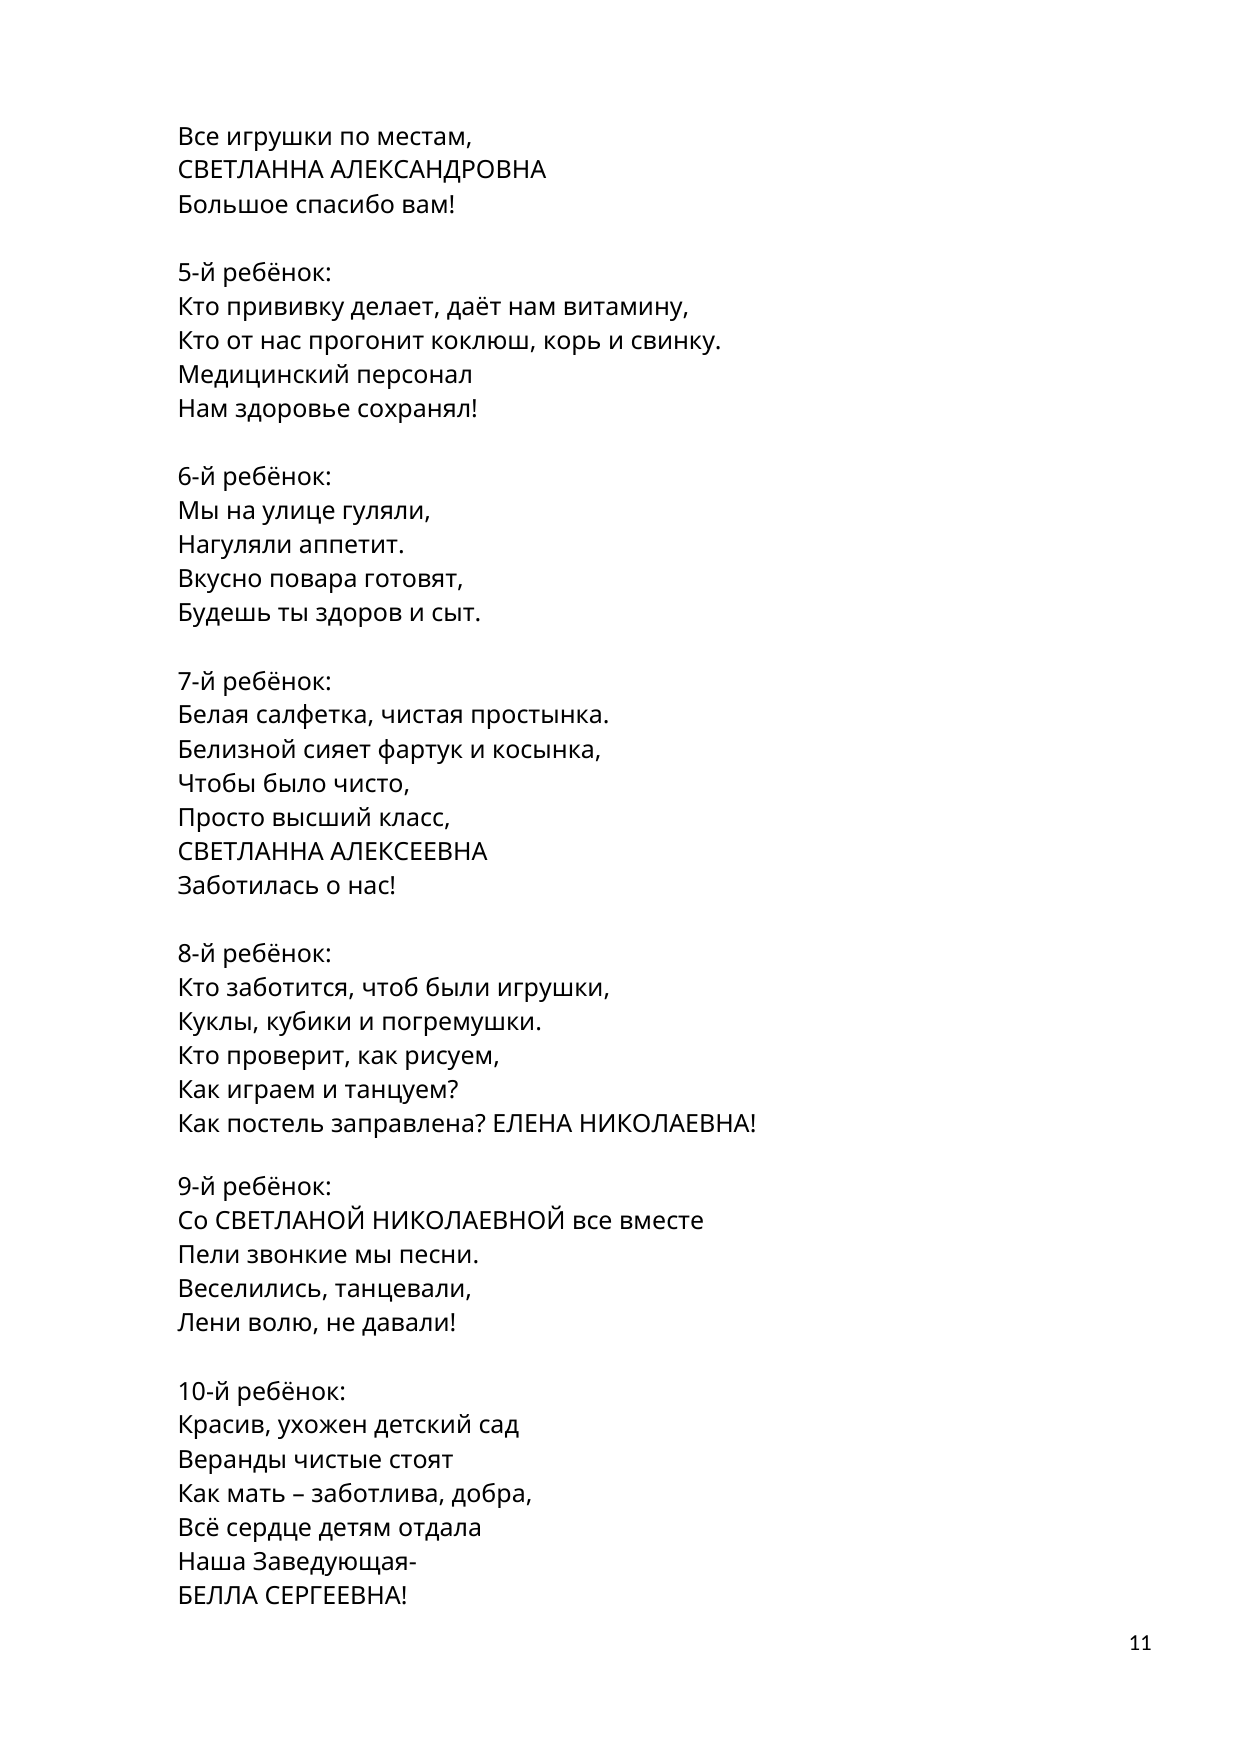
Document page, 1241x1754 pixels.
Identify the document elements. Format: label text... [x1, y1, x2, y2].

text Как играем и танцуем? [177, 1072, 1152, 1106]
text Лени волю, не давали! [177, 1305, 1152, 1339]
text Как мать – заботлива, добра, [177, 1475, 1152, 1509]
text Заботилась о нас! [177, 867, 1152, 902]
text Со СВЕТЛАНОЙ НИКОЛАЕВНОЙ все вместе [177, 1203, 1152, 1237]
text Будешь ты здоров и сыт. [177, 595, 1152, 629]
text Чтобы было чисто, [177, 765, 1152, 799]
text 9-й ребёнок: [177, 1169, 1152, 1203]
text Белая салфетка, чистая простынка. [177, 697, 1152, 731]
text 8-й ребёнок: [177, 936, 1152, 970]
text 7-й ребёнок: [177, 663, 1152, 697]
text Просто высший класс, [177, 799, 1152, 833]
text Белизной сияет фартук и косынка, [177, 731, 1152, 765]
text Куклы, кубики и погремушки. [177, 1004, 1152, 1038]
text Все игрушки по местам, [177, 118, 1152, 152]
text Вкусно повара готовят, [177, 561, 1152, 595]
text 10-й ребёнок: [177, 1373, 1152, 1407]
text 6-й ребёнок: [177, 459, 1152, 493]
text СВЕТЛАННА АЛЕКСЕЕВНА [177, 833, 1152, 867]
text Кто заботится, чтоб были игрушки, [177, 970, 1152, 1004]
text Красив, ухожен детский сад Веранды чистые стоят [177, 1407, 1152, 1475]
text Кто от нас прогонит коклюш, корь и свинку. [177, 322, 1152, 357]
text Кто проверит, как рисуем, [177, 1038, 1152, 1072]
text Большое спасибо вам! [177, 186, 1152, 220]
text Как постель заправлена? ЕЛЕНА НИКОЛАЕВНА! [177, 1106, 1152, 1140]
text СВЕТЛАННА АЛЕКСАНДРОВНА [177, 152, 1152, 186]
text Пели звонкие мы песни. [177, 1237, 1152, 1271]
text БЕЛЛА СЕРГЕЕВНА! [177, 1577, 1152, 1612]
text Всё сердце детям отдала [177, 1509, 1152, 1543]
text Медицинский персонал Нам здоровье сохранял! [177, 357, 1152, 425]
text Веселились, танцевали, [177, 1271, 1152, 1305]
text Наша Заведующая- [177, 1543, 1152, 1577]
text 5-й ребёнок: [177, 254, 1152, 288]
text Кто прививку делает, даёт нам витамину, [177, 288, 1152, 322]
text Нагуляли аппетит. [177, 527, 1152, 561]
text Мы на улице гуляли, [177, 493, 1152, 527]
